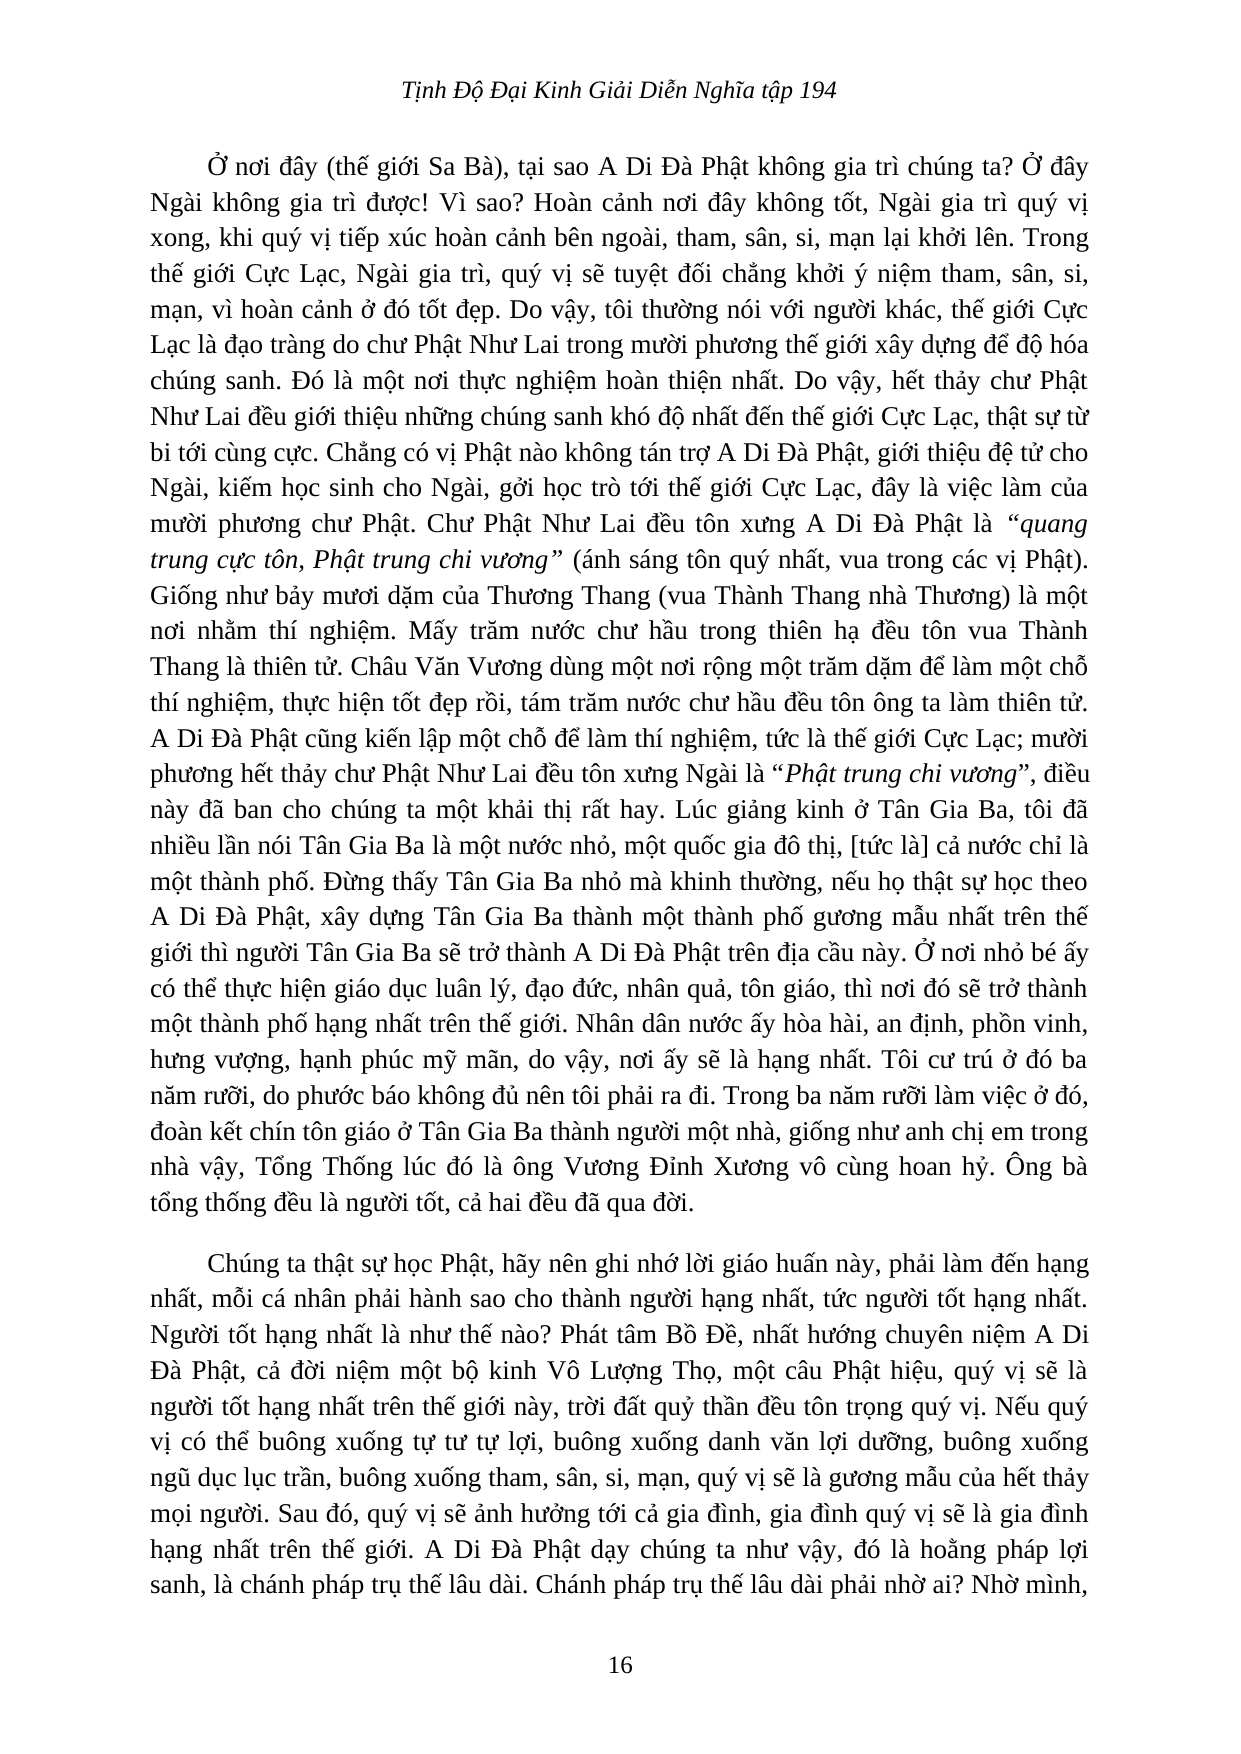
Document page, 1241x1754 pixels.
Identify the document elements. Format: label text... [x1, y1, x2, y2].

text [150, 1247, 1090, 1599]
text Ở nơi đây (thế giới Sa Bà), tại sao A Di Đà Phật không gia trì chúng ta? Ở đây Ngài không gia trì được! Vì sao? Hoàn cảnh nơi đây không tốt, Ngài gia trì quý vị xong, khi quý vị tiếp xúc hoàn cảnh bên ngoài, tham, sân, si, mạn lại khởi lên. Trong thế giới Cực Lạc, Ngài gia trì, quý vị sẽ tuyệt đối chẳng khởi ý niệm tham, sân, si, mạn, vì hoàn cảnh ở đó tốt đẹp. Do vậy, tôi thường nói với người khác, thế giới Cực Lạc là đạo tràng do chư Phật Như Lai trong mười phương thế giới xây dựng để độ hóa chúng sanh. Đó là một nơi thực nghiệm hoàn thiện nhất. Do vậy, hết thảy chư Phật Như Lai đều giới thiệu những chúng sanh khó độ nhất đến thế giới Cực Lạc, thật sự từ bi tới cùng cực. Chẳng có vị Phật nào không tán trợ A Di Đà Phật, giới thiệu đệ tử cho Ngài, kiếm học sinh cho Ngài, gởi học trò tới thế giới Cực Lạc, đây là việc làm của mười phương chư Phật. Chư Phật Như Lai đều tôn xưng A Di Đà Phật là “quang trung cực tôn, Phật trung chi vương” (ánh sáng tôn quý nhất, vua trong các vị Phật). Giống như bảy mươi dặm của Thương Thang (vua Thành Thang nhà Thương) là một nơi nhằm thí nghiệm. Mấy trăm nước chư hầu trong thiên hạ đều tôn vua Thành Thang là thiên tử. Châu Văn Vương dùng một nơi rộng một trăm dặm để làm một chỗ thí nghiệm, thực hiện tốt đẹp rồi, tám trăm nước chư hầu đều tôn ông ta làm thiên tử. A Di Đà Phật cũng kiến lập một chỗ để làm thí nghiệm, tức là thế giới Cực Lạc; mười phương hết thảy chư Phật Như Lai đều tôn xưng Ngài là “Phật trung chi vương”, điều này đã ban cho chúng ta một khải thị rất hay. Lúc giảng kinh ở Tân Gia Ba, tôi đã nhiều lần nói Tân Gia Ba là một nước nhỏ, một quốc gia đô thị, [tức là] cả nước chỉ là một thành phố. Đừng thấy Tân Gia Ba nhỏ mà khinh thường, nếu họ thật sự học theo A Di Đà Phật, xây dựng Tân Gia Ba thành một thành phố gương mẫu nhất trên thế giới thì người Tân Gia Ba sẽ trở thành A Di Đà Phật trên địa cầu này. Ở nơi nhỏ bé ấy có thể thực hiện giáo dục luân lý, đạo đức, nhân quả, tôn giáo, thì nơi đó sẽ trở thành một thành phố hạng nhất trên thế giới. Nhân dân nước ấy hòa hài, an định, phồn vinh, hưng vượng, hạnh phúc mỹ mãn, do vậy, nơi ấy sẽ là hạng nhất. Tôi cư trú ở đó ba năm rưỡi, do phước báo không đủ nên tôi phải ra đi. Trong ba năm rưỡi làm việc ở đó, đoàn kết chín tôn giáo ở Tân Gia Ba thành người một nhà, giống như anh chị em trong nhà vậy, Tổng Thống lúc đó là ông Vương Đỉnh Xương vô cùng hoan hỷ. Ông bà tổng thống đều là người tốt, cả hai đều đã qua đời. [150, 150, 1090, 1217]
